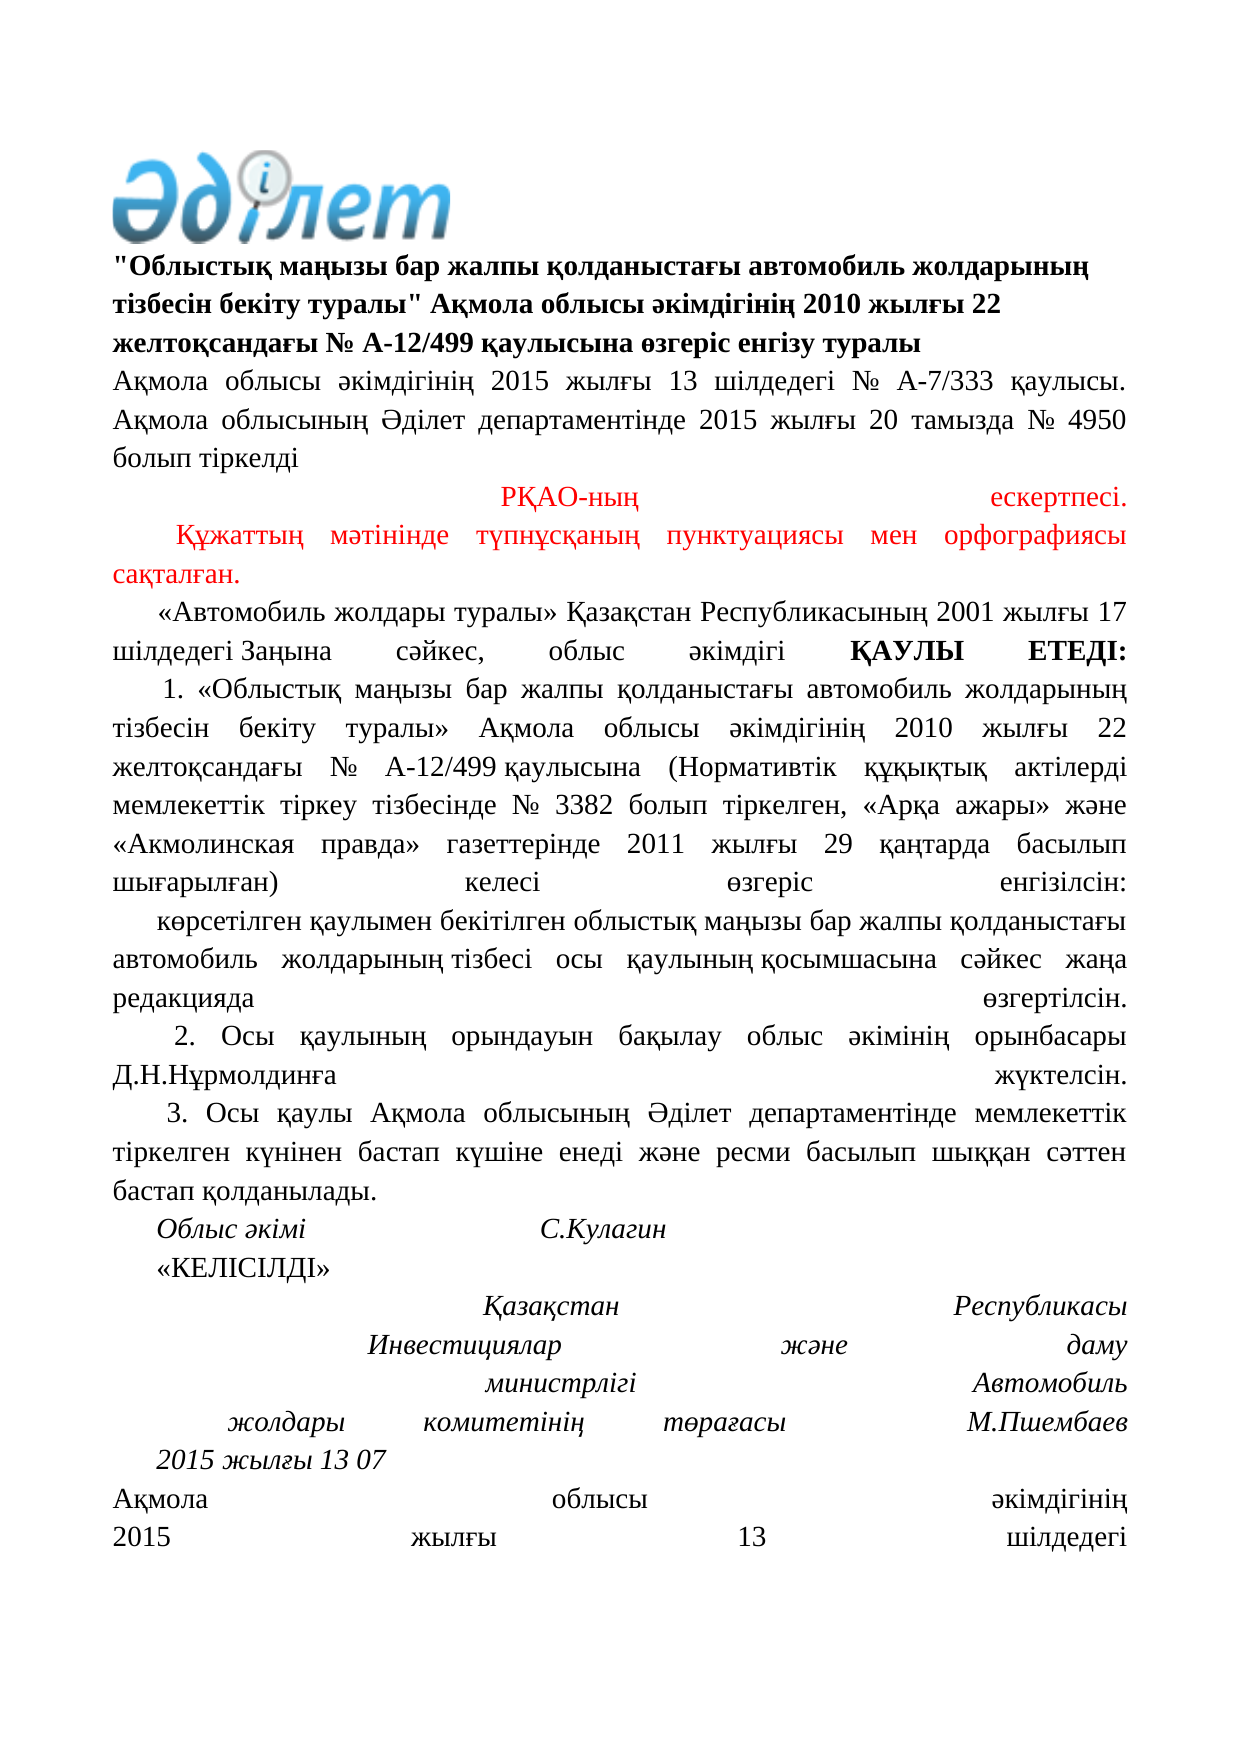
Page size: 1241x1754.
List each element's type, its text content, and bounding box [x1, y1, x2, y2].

text Ақмола облысы әкімдігінің 2015 жылғы 13 шілдедегі № А-7/333 қаулысы. Ақмола облысының Әділет департаментінде 2015 жылғы 20 тамызда № 4950 болып тіркелді [112, 363, 1128, 474]
text РҚАО-ның ескертпесі. Құжаттың мәтінінде түпнұсқаның пунктуациясы мен орфографиясы сақталған. [112, 479, 1128, 589]
text «КЕЛІСІЛДІ» [112, 1250, 1128, 1283]
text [112, 1481, 1128, 1553]
picture [112, 150, 451, 244]
text «Автомобиль жолдары туралы» Қазақстан Республикасының 2001 жылғы 17 шілдедегі Заңына сәйкес, облыс әкімдігі ҚАУЛЫ ЕТЕДІ: 1. «Облыстық маңызы бар жалпы қолданыстағы автомобиль жолдарының тізбесін бекіту туралы» Ақмола облысы әкімдігінің 2010 жылғы 22 желтоқсандағы № А-12/499 қаулысына (Нормативтік құқықтық актілерді мемлекеттік тіркеу тізбесінде № 3382 болып тіркелген, «Арқа ажары» және «Акмолинская правда» газеттерінде 2011 жылғы 29 қаңтарда басылып шығарылған) келесі өзгеріс енгізілсін: көрсетілген қаулымен бекітілген облыстық маңызы бар жалпы қолданыстағы автомобиль жолдарының тізбесі осы қаулының қосымшасына сәйкес жаңа редакцияда өзгертілсін. 2. Осы қаулының орындауын бақылау облыс әкімінің орынбасары Д.Н.Нұрмолдинға жүктелсін. 3. Осы қаулы Ақмола облысының Әділет департаментінде мемлекеттік тіркелген күнінен бастап күшіне енеді және ресми басылып шыққан сәттен бастап қолданылады. [112, 594, 1128, 1206]
text Облыс әкімі С.Кулагин [112, 1211, 1128, 1245]
text "Облыстық маңызы бар жалпы қолданыстағы автомобиль жолдарының тізбесін бекіту туралы" Ақмола облысы әкімдігінің 2010 жылғы 22 желтоқсандағы № А-12/499 қаулысына өзгеріс енгізу туралы [112, 248, 1128, 358]
text Қазақстан Республикасы Инвестициялар және даму министрлігі Автомобиль жолдары комитетінің төрағасы М.Пшембаев 2015 жылғы 13 07 [112, 1288, 1128, 1476]
